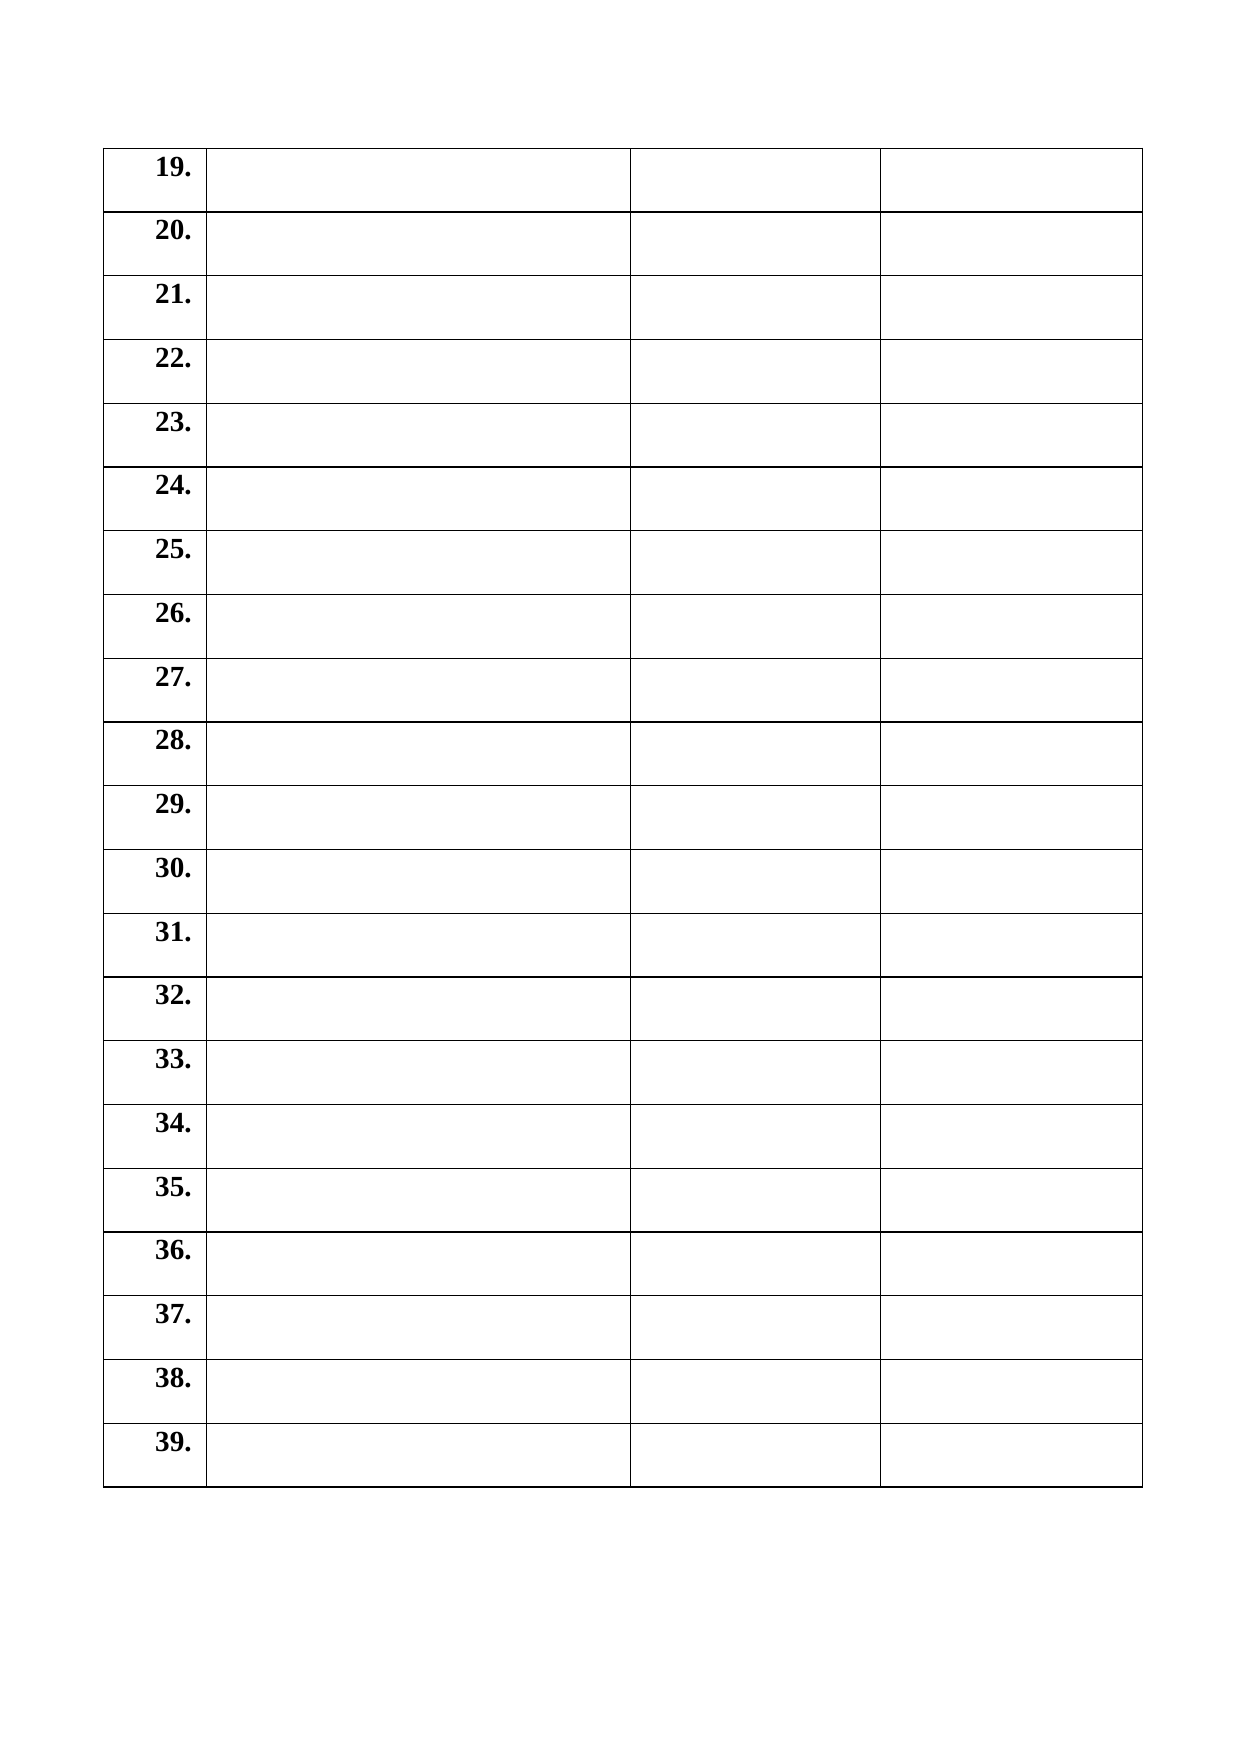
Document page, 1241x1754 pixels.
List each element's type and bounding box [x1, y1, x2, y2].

table_cell [881, 1233, 1142, 1295]
table_cell [881, 723, 1142, 785]
table_cell [207, 723, 630, 785]
table_cell [881, 340, 1142, 403]
table_cell [104, 276, 206, 339]
table_cell [207, 850, 630, 913]
table_cell [631, 213, 880, 275]
table_cell [631, 404, 880, 466]
table_cell [881, 1041, 1142, 1104]
table_cell [631, 786, 880, 849]
table_cell [207, 1296, 630, 1359]
table_cell [881, 659, 1142, 721]
table_cell [104, 595, 206, 658]
table_cell [207, 914, 630, 976]
table_cell [631, 723, 880, 785]
table_cell [631, 850, 880, 913]
table_cell [631, 1233, 880, 1295]
table_cell [207, 1041, 630, 1104]
table_cell [881, 850, 1142, 913]
table_cell [104, 1105, 206, 1168]
table_cell [881, 914, 1142, 976]
table_cell [881, 1296, 1142, 1359]
table_cell [881, 786, 1142, 849]
table_cell [631, 340, 880, 403]
table_cell [207, 978, 630, 1040]
table_cell [881, 276, 1142, 339]
table_cell [881, 468, 1142, 530]
table_cell [207, 468, 630, 530]
table_cell [207, 404, 630, 466]
table_cell [207, 1360, 630, 1423]
table_cell [104, 404, 206, 466]
table_cell [207, 1169, 630, 1231]
table_cell [631, 531, 880, 594]
table_cell [207, 595, 630, 658]
table_cell [104, 914, 206, 976]
table_cell [104, 1296, 206, 1359]
table_cell [881, 978, 1142, 1040]
table_cell [631, 468, 880, 530]
table_cell [631, 914, 880, 976]
table_cell [207, 213, 630, 275]
table_cell [104, 978, 206, 1040]
table_cell [104, 149, 206, 211]
table_cell [881, 404, 1142, 466]
table_cell [207, 276, 630, 339]
table_cell [631, 149, 880, 211]
table_cell [207, 149, 630, 211]
table_cell [104, 1169, 206, 1231]
table_cell [104, 723, 206, 785]
table_cell [631, 1424, 880, 1486]
table_cell [104, 659, 206, 721]
table_cell [631, 1360, 880, 1423]
table_cell [881, 1169, 1142, 1231]
table_cell [207, 659, 630, 721]
table_cell [881, 531, 1142, 594]
table_cell [104, 1424, 206, 1486]
table_cell [881, 1360, 1142, 1423]
table_cell [207, 340, 630, 403]
table_cell [104, 531, 206, 594]
table_cell [881, 1424, 1142, 1486]
table_cell [631, 1105, 880, 1168]
table_cell [631, 595, 880, 658]
table_cell [881, 595, 1142, 658]
table_cell [881, 1105, 1142, 1168]
table_cell [881, 213, 1142, 275]
table_cell [631, 1169, 880, 1231]
table_cell [207, 1424, 630, 1486]
table_cell [104, 468, 206, 530]
table_cell [631, 276, 880, 339]
table_cell [104, 340, 206, 403]
table_cell [207, 531, 630, 594]
table_cell [631, 1041, 880, 1104]
table_cell [631, 659, 880, 721]
table_cell [104, 786, 206, 849]
table_cell [207, 786, 630, 849]
table_cell [631, 1296, 880, 1359]
table_cell [631, 978, 880, 1040]
table_cell [881, 149, 1142, 211]
table_cell [104, 850, 206, 913]
table_cell [207, 1105, 630, 1168]
table_cell [104, 1233, 206, 1295]
table_cell [207, 1233, 630, 1295]
table_cell [104, 1041, 206, 1104]
table_cell [104, 1360, 206, 1423]
table_cell [104, 213, 206, 275]
